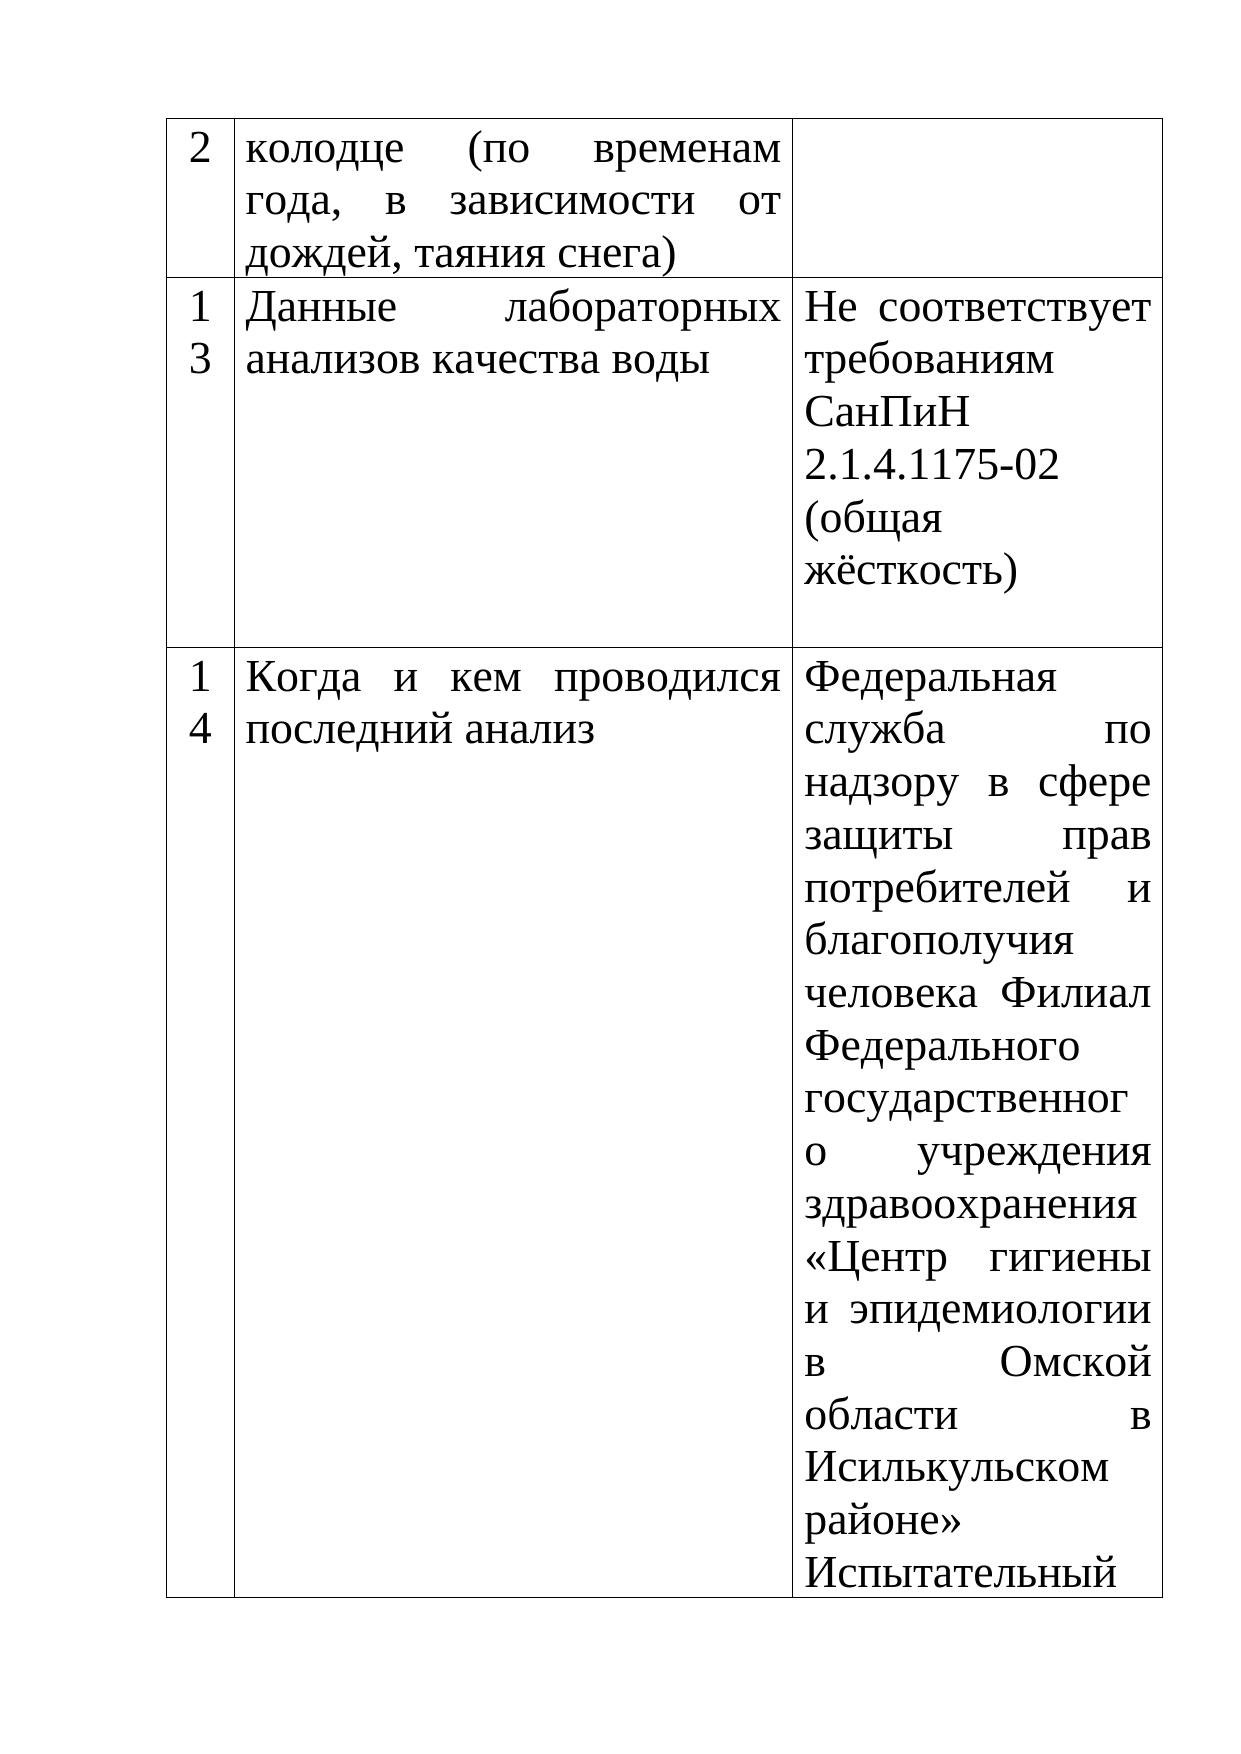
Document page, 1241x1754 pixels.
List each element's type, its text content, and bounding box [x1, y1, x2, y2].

table_cell Не соответствует требованиям СанПиН 2.1.4.1175-02 (общая жёсткость) [793, 278, 1162, 647]
table_cell 14 [167, 648, 234, 1597]
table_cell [235, 648, 792, 1597]
table_cell 13 [167, 278, 234, 647]
table_cell Данные лабораторных анализов качества воды [235, 278, 792, 647]
table_cell – [793, 119, 1162, 277]
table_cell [235, 119, 792, 277]
table_cell 12 [167, 119, 234, 277]
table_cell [793, 648, 1162, 1597]
